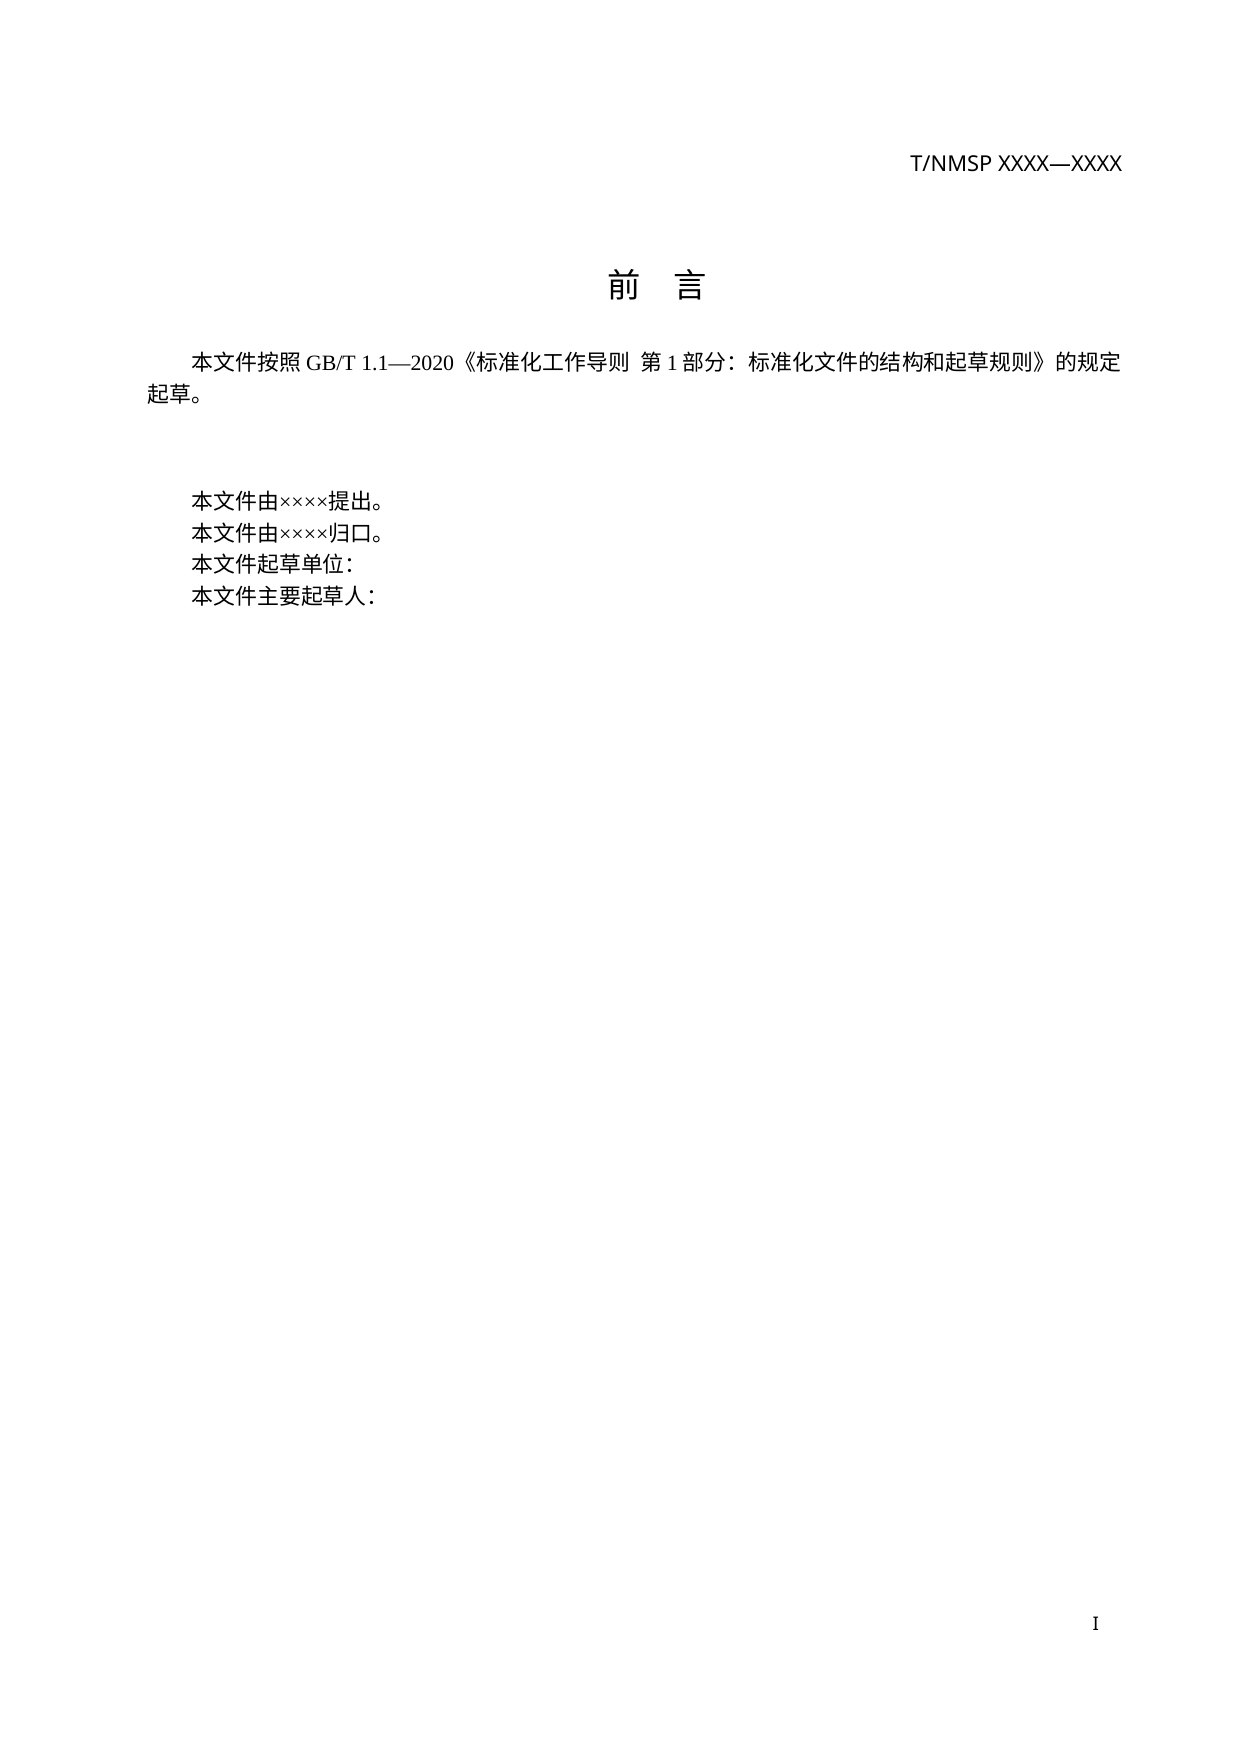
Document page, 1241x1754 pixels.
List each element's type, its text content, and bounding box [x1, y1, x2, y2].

text 本文件起草单位： [148, 547, 1122, 579]
text 前言 [148, 259, 1122, 307]
text 本文件由××××归口。 [148, 516, 1122, 547]
text 本文件主要起草人： [148, 579, 1122, 611]
text 本文件按照GB/T 1.1—2020《标准化工作导则 第1部分：标准化文件的结构和起草规则》的规定起草。 [148, 345, 1122, 408]
text 本文件由××××提出。 [148, 484, 1122, 516]
